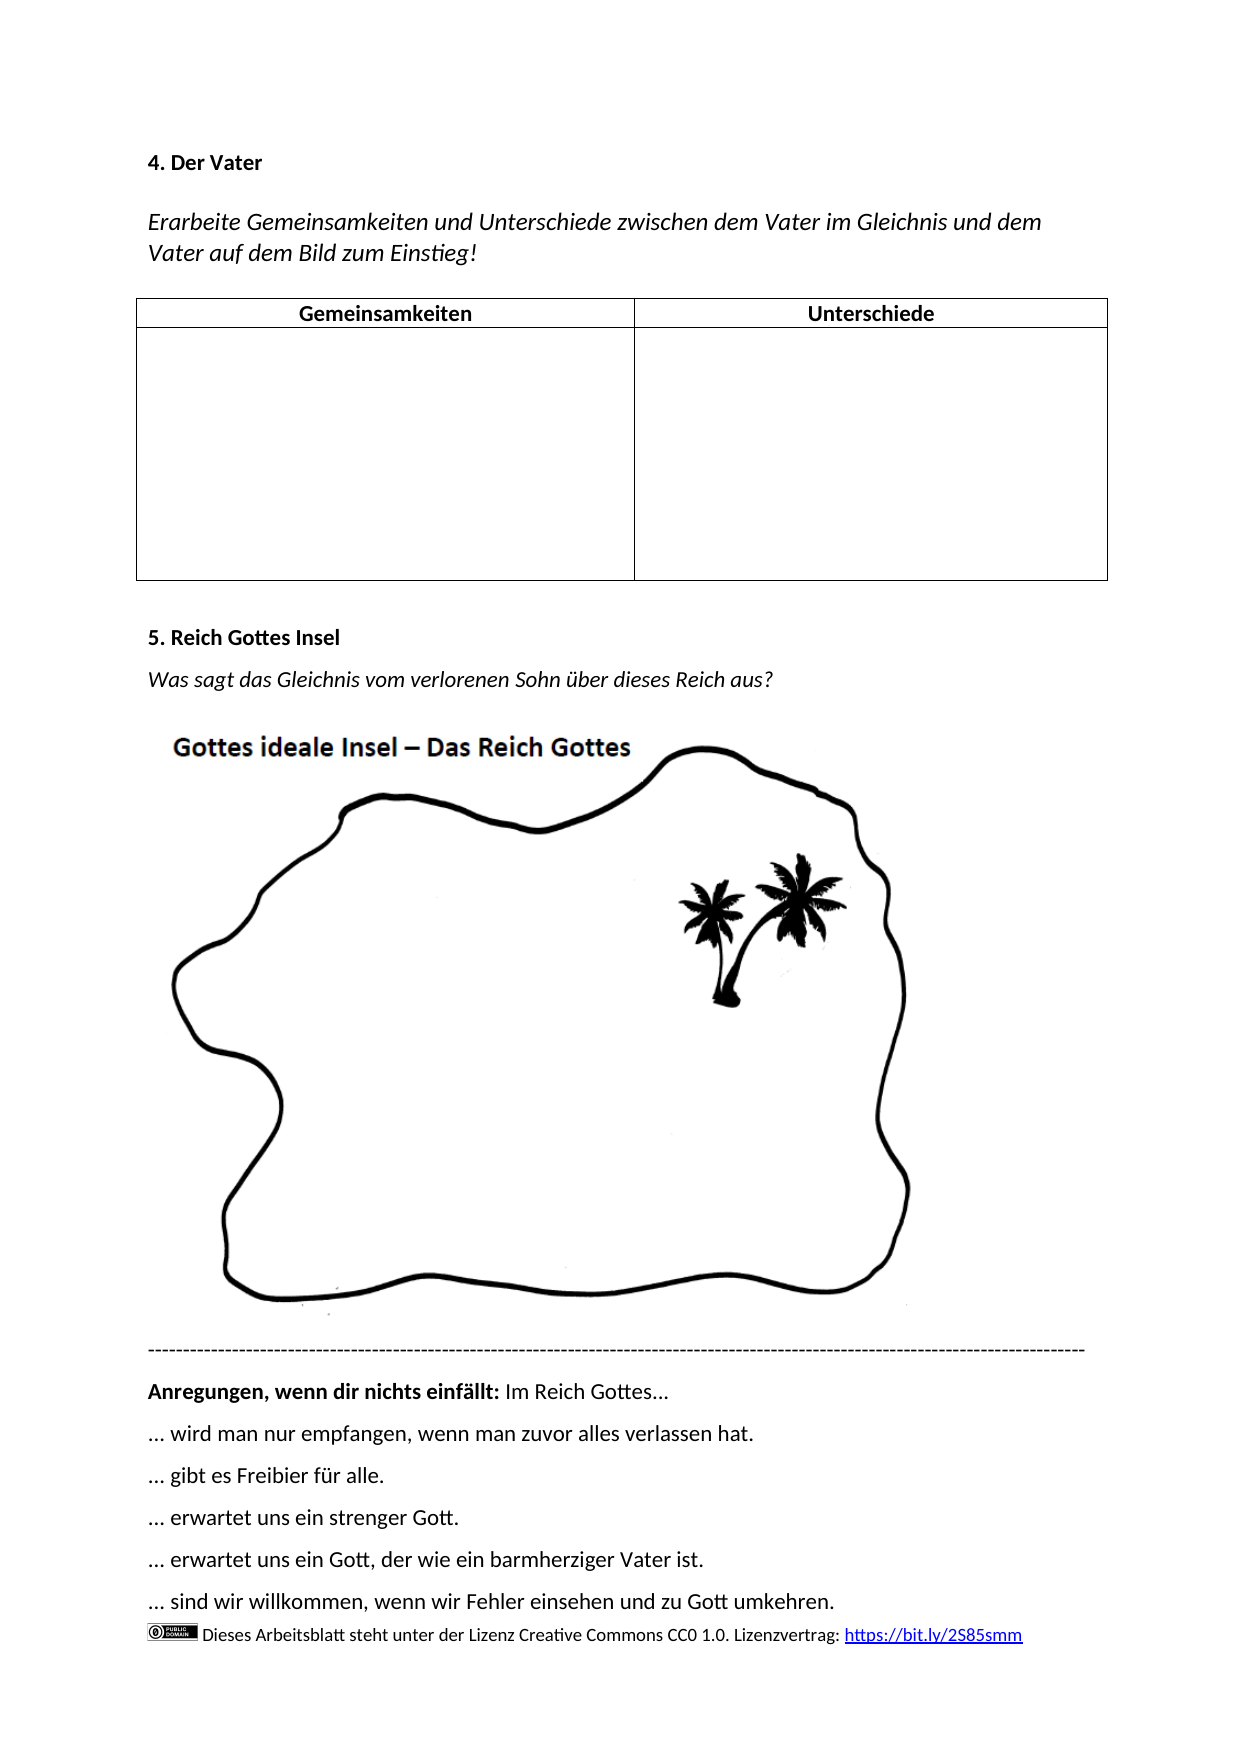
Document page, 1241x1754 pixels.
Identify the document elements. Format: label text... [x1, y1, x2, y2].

text ... gibt es Freibier für alle. [148, 1461, 1093, 1489]
picture [147, 1623, 198, 1641]
table_cell [635, 328, 1107, 580]
text ... erwartet uns ein strenger Gott. [148, 1503, 1093, 1531]
table_header Gemeinsamkeiten [137, 299, 634, 327]
text Anregungen, wenn dir nichts einfällt: Im Reich Gottes... [148, 1377, 1093, 1406]
text ... sind wir willkommen, wenn wir Fehler einsehen und zu Gott umkehren. [148, 1587, 1093, 1615]
text ... erwartet uns ein Gott, der wie ein barmherziger Vater ist. [148, 1545, 1093, 1573]
text Erarbeite Gemeinsamkeiten und Unterschiede zwischen dem Vater im Gleichnis und dem Vater auf dem Bild zum Einstieg! [148, 206, 1093, 267]
text 4. Der Vater [148, 148, 1093, 176]
table_cell [137, 328, 634, 580]
text 5. Reich Gottes Insel [148, 623, 1093, 651]
table_header Unterschiede [635, 299, 1107, 327]
text -------------------------------------------------------------------------------------------------------------------------------------- [148, 1336, 1093, 1363]
text Was sagt das Gleichnis vom verlorenen Sohn über dieses Reich aus? [148, 665, 1093, 693]
text ... wird man nur empfangen, wenn man zuvor alles verlassen hat. [148, 1419, 1093, 1447]
